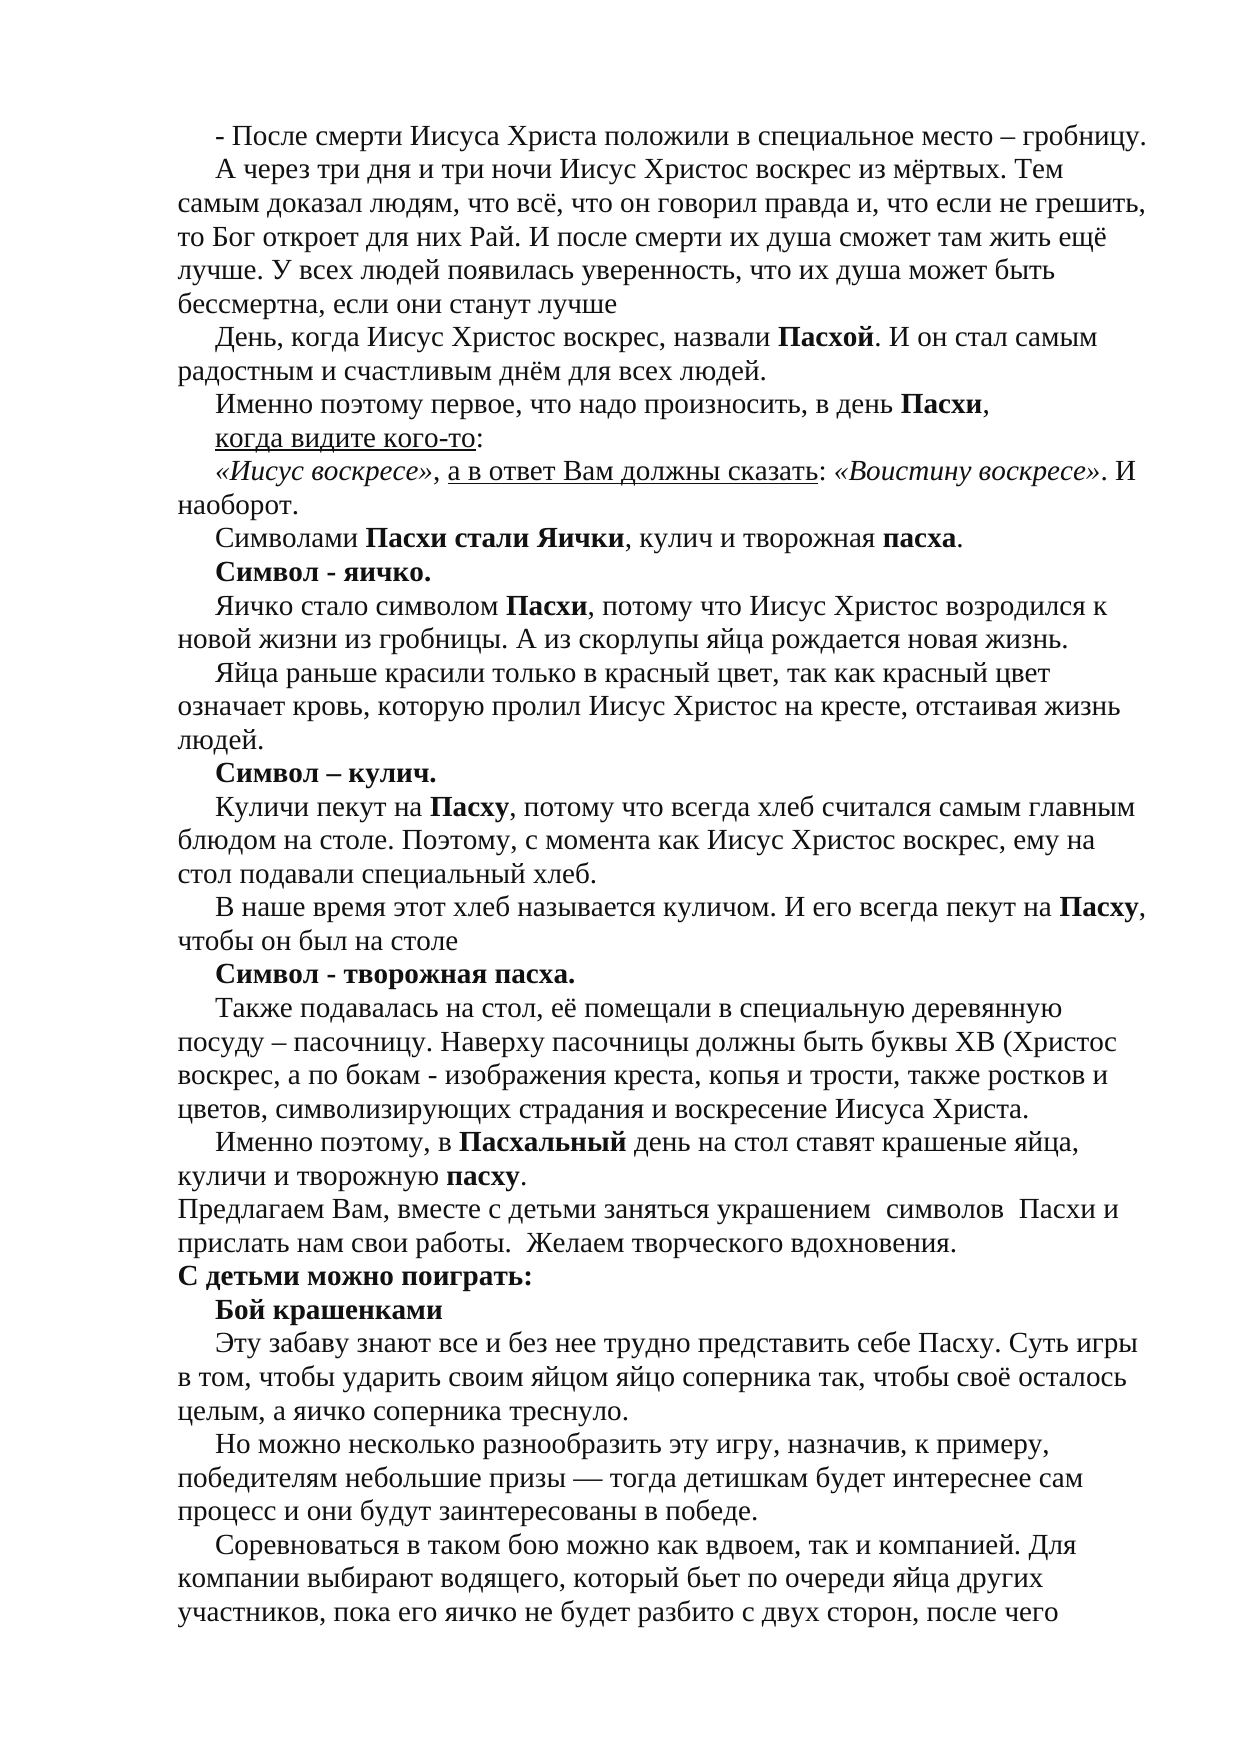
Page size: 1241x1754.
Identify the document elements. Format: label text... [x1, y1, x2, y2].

text Предлагаем Вам, вместе с детьми заняться украшением символов Пасхи и прислать нам свои работы. Желаем творческого вдохновения. [177, 1191, 1152, 1258]
text А через три дня и три ночи Иисус Христос воскрес из мёртвых. Тем самым доказал людям, что всё, что он говорил правда и, что если не грешить, то Бог откроет для них Рай. И после смерти их душа сможет там жить ещё лучше. У всех людей появилась уверенность, что их душа может быть бессмертна, если они станут лучше [177, 152, 1152, 319]
text Именно поэтому, в Пасхальный день на стол ставят крашеные яйца, куличи и творожную пасху. [177, 1124, 1152, 1191]
text Символ - творожная пасха. [177, 957, 1152, 990]
text Бой крашенками [177, 1292, 1152, 1326]
text Куличи пекут на Пасху, потому что всегда хлеб считался самым главным блюдом на столе. Поэтому, с момента как Иисус Христос воскрес, ему на стол подавали специальный хлеб. [177, 789, 1152, 889]
text Также подавалась на стол, её помещали в специальную деревянную посуду – пасочницу. Наверху пасочницы должны быть буквы ХВ (Христос воскрес, а по бокам - изображения креста, копья и трости, также ростков и цветов, символизирующих страдания и воскресение Иисуса Христа. [177, 990, 1152, 1124]
text когда видите кого-то: [177, 420, 1152, 453]
text Символ – кулич. [177, 755, 1152, 789]
text В наше время этот хлеб называется куличом. И его всегда пекут на Пасху, чтобы он был на столе [177, 889, 1152, 957]
text Символами Пасхи стали Яички, кулич и творожная пасха. [177, 521, 1152, 554]
text День, когда Иисус Христос воскрес, назвали Пасхой. И он стал самым радостным и счастливым днём для всех людей. [177, 319, 1152, 386]
text С детьми можно поиграть: [177, 1258, 1152, 1292]
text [177, 1527, 1152, 1627]
text «Иисус воскресе», а в ответ Вам должны сказать: «Воистину воскресе». И наоборот. [177, 453, 1152, 521]
text Яйца раньше красили только в красный цвет, так как красный цвет означает кровь, которую пролил Иисус Христос на кресте, отстаивая жизнь людей. [177, 655, 1152, 755]
text Символ - яичко. [177, 554, 1152, 588]
text - После смерти Иисуса Христа положили в специальное место – гробницу. [177, 118, 1152, 152]
text Именно поэтому первое, что надо произносить, в день Пасхи, [177, 386, 1152, 420]
text Но можно несколько разнообразить эту игру, назначив, к примеру, победителям небольшие призы — тогда детишкам будет интереснее сам процесс и они будут заинтересованы в победе. [177, 1426, 1152, 1527]
text Эту забаву знают все и без нее трудно представить себе Пасху. Суть игры в том, чтобы ударить своим яйцом яйцо соперника так, чтобы своё осталось целым, а яичко соперника треснуло. [177, 1326, 1152, 1426]
text Яичко стало символом Пасхи, потому что Иисус Христос возродился к новой жизни из гробницы. А из скорлупы яйца рождается новая жизнь. [177, 588, 1152, 655]
